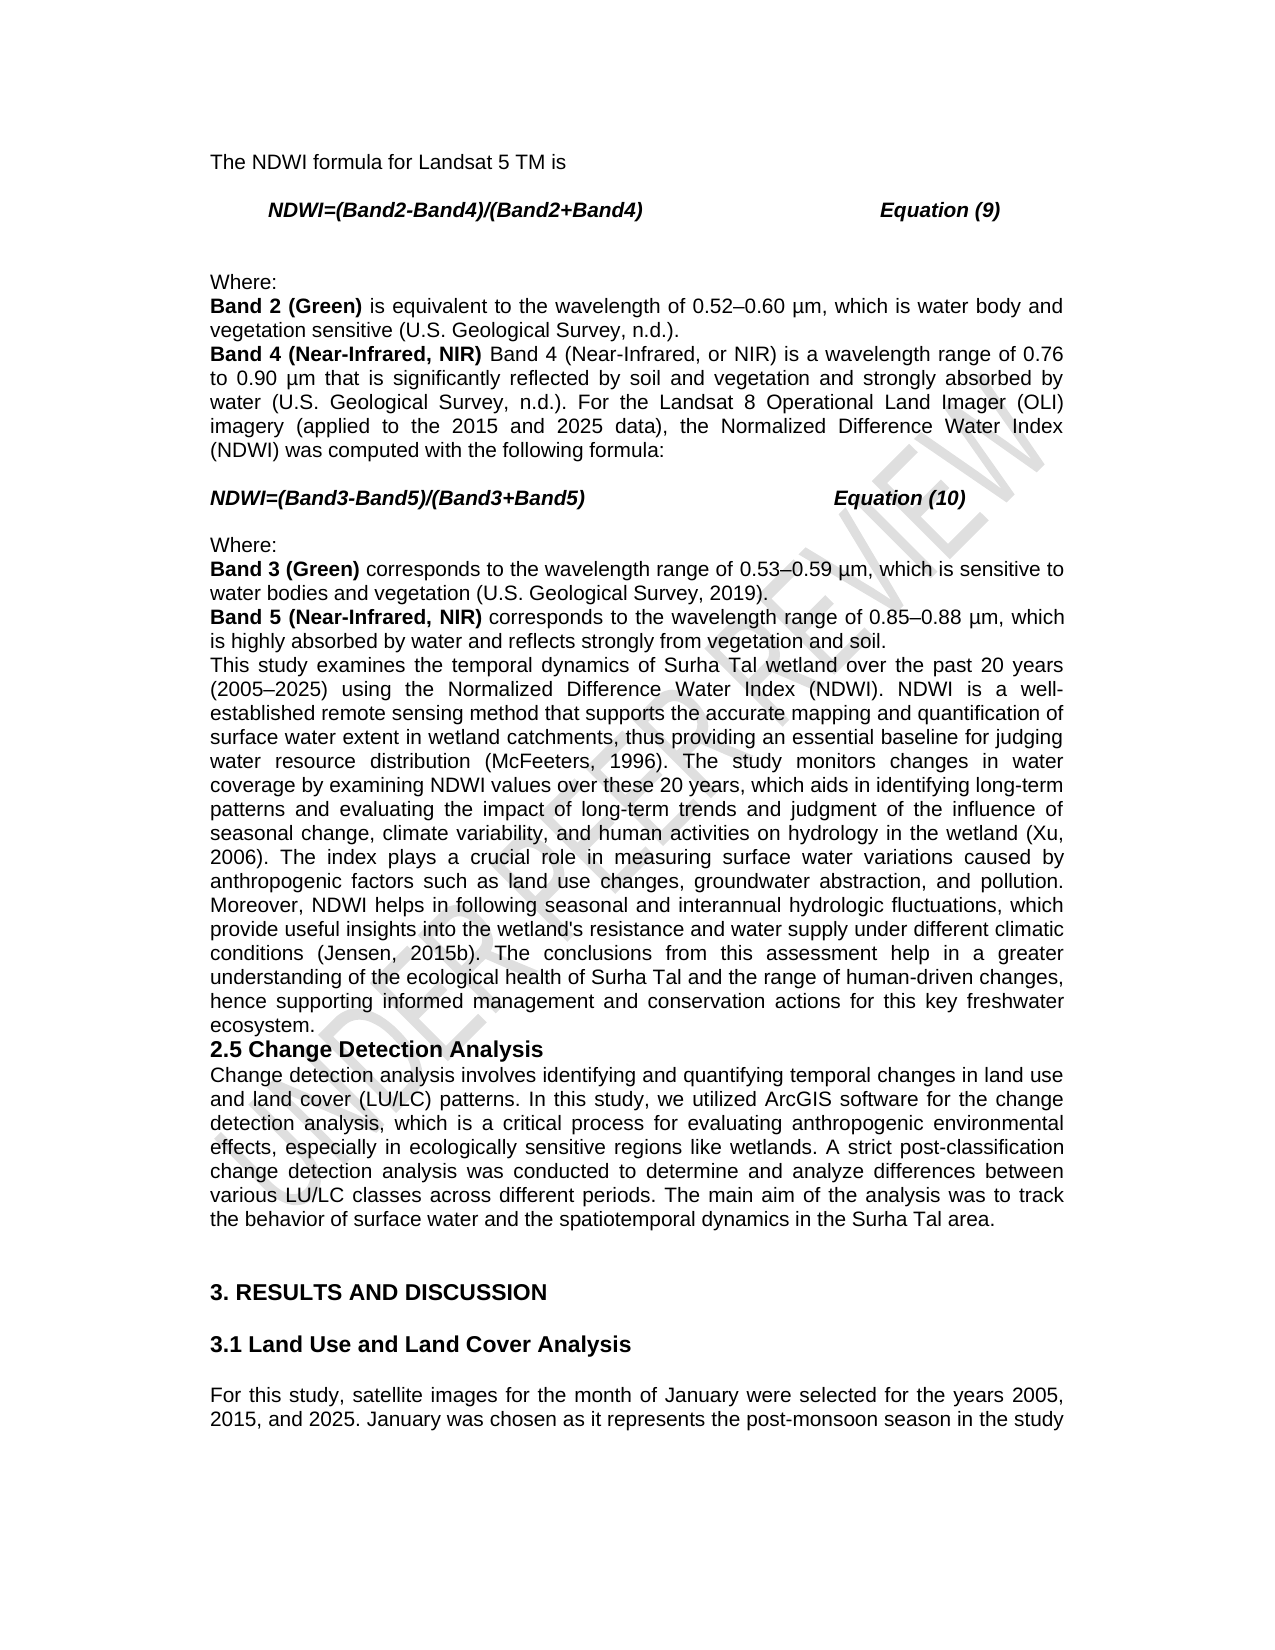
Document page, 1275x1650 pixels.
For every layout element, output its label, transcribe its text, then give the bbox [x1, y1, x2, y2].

text Change detection analysis involves identifying and quantifying temporal changes in land use and land cover (LU/LC) patterns. In this study, we utilized ArcGIS software for the change detection analysis, which is a critical process for evaluating anthropogenic environmental effects, especially in ecologically sensitive regions like wetlands. A strict post-classification change detection analysis was conducted to determine and analyze differences between various LU/LC classes across different periods. The main aim of the analysis was to track the behavior of surface water and the spatiotemporal dynamics in the Surha Tal area. [210, 1063, 1065, 1231]
text Band 3 (Green) corresponds to the wavelength range of 0.53–0.59 µm, which is sensitive to water bodies and vegetation (U.S. Geological Survey, 2019). [210, 557, 1065, 605]
text This study examines the temporal dynamics of Surha Tal wetland over the past 20 years (2005–2025) using the Normalized Difference Water Index (NDWI). NDWI is a well-established remote sensing method that supports the accurate mapping and quantification of surface water extent in wetland catchments, thus providing an essential baseline for judging water resource distribution (McFeeters, 1996). The study monitors changes in water coverage by examining NDWI values over these 20 years, which aids in identifying long-term patterns and evaluating the impact of long-term trends and judgment of the influence of seasonal change, climate variability, and human activities on hydrology in the wetland (Xu, 2006). The index plays a crucial role in measuring surface water variations caused by anthropogenic factors such as land use changes, groundwater abstraction, and pollution. Moreover, NDWI helps in following seasonal and interannual hydrologic fluctuations, which provide useful insights into the wetland's resistance and water supply under different climatic conditions (Jensen, 2015b). The conclusions from this assessment help in a greater understanding of the ecological health of Surha Tal and the range of human-driven changes, hence supporting informed management and conservation actions for this key freshwater ecosystem. [210, 653, 1065, 1036]
text 3.1 Land Use and Land Cover Analysis [210, 1331, 1065, 1357]
text NDWI=(Band3-Band5)/(Band3+Band5) Equation (10) [210, 485, 1065, 509]
text Where: [210, 270, 1065, 294]
text Band 2 (Green) is equivalent to the wavelength of 0.52–0.60 µm, which is water body and vegetation sensitive (U.S. Geological Survey, n.d.). [210, 294, 1065, 342]
text 2.5 Change Detection Analysis [210, 1036, 1065, 1063]
text Band 4 (Near-Infrared, NIR) Band 4 (Near-Infrared, or NIR) is a wavelength range of 0.76 to 0.90 µm that is significantly reflected by soil and vegetation and strongly absorbed by water (U.S. Geological Survey, n.d.). For the Landsat 8 Operational Land Imager (OLI) imagery (applied to the 2015 and 2025 data), the Normalized Difference Water Index (NDWI) was computed with the following formula: [210, 342, 1065, 461]
text 3. results and discussion [210, 1278, 1065, 1305]
text NDWI=(Band2-Band4)/(Band2+Band4) Equation (9) [210, 198, 1065, 222]
text The NDWI formula for Landsat 5 TM is [210, 150, 1065, 174]
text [210, 1382, 1065, 1430]
text Band 5 (Near-Infrared, NIR) corresponds to the wavelength range of 0.85–0.88 µm, which is highly absorbed by water and reflects strongly from vegetation and soil. [210, 605, 1065, 653]
text Where: [210, 533, 1065, 557]
